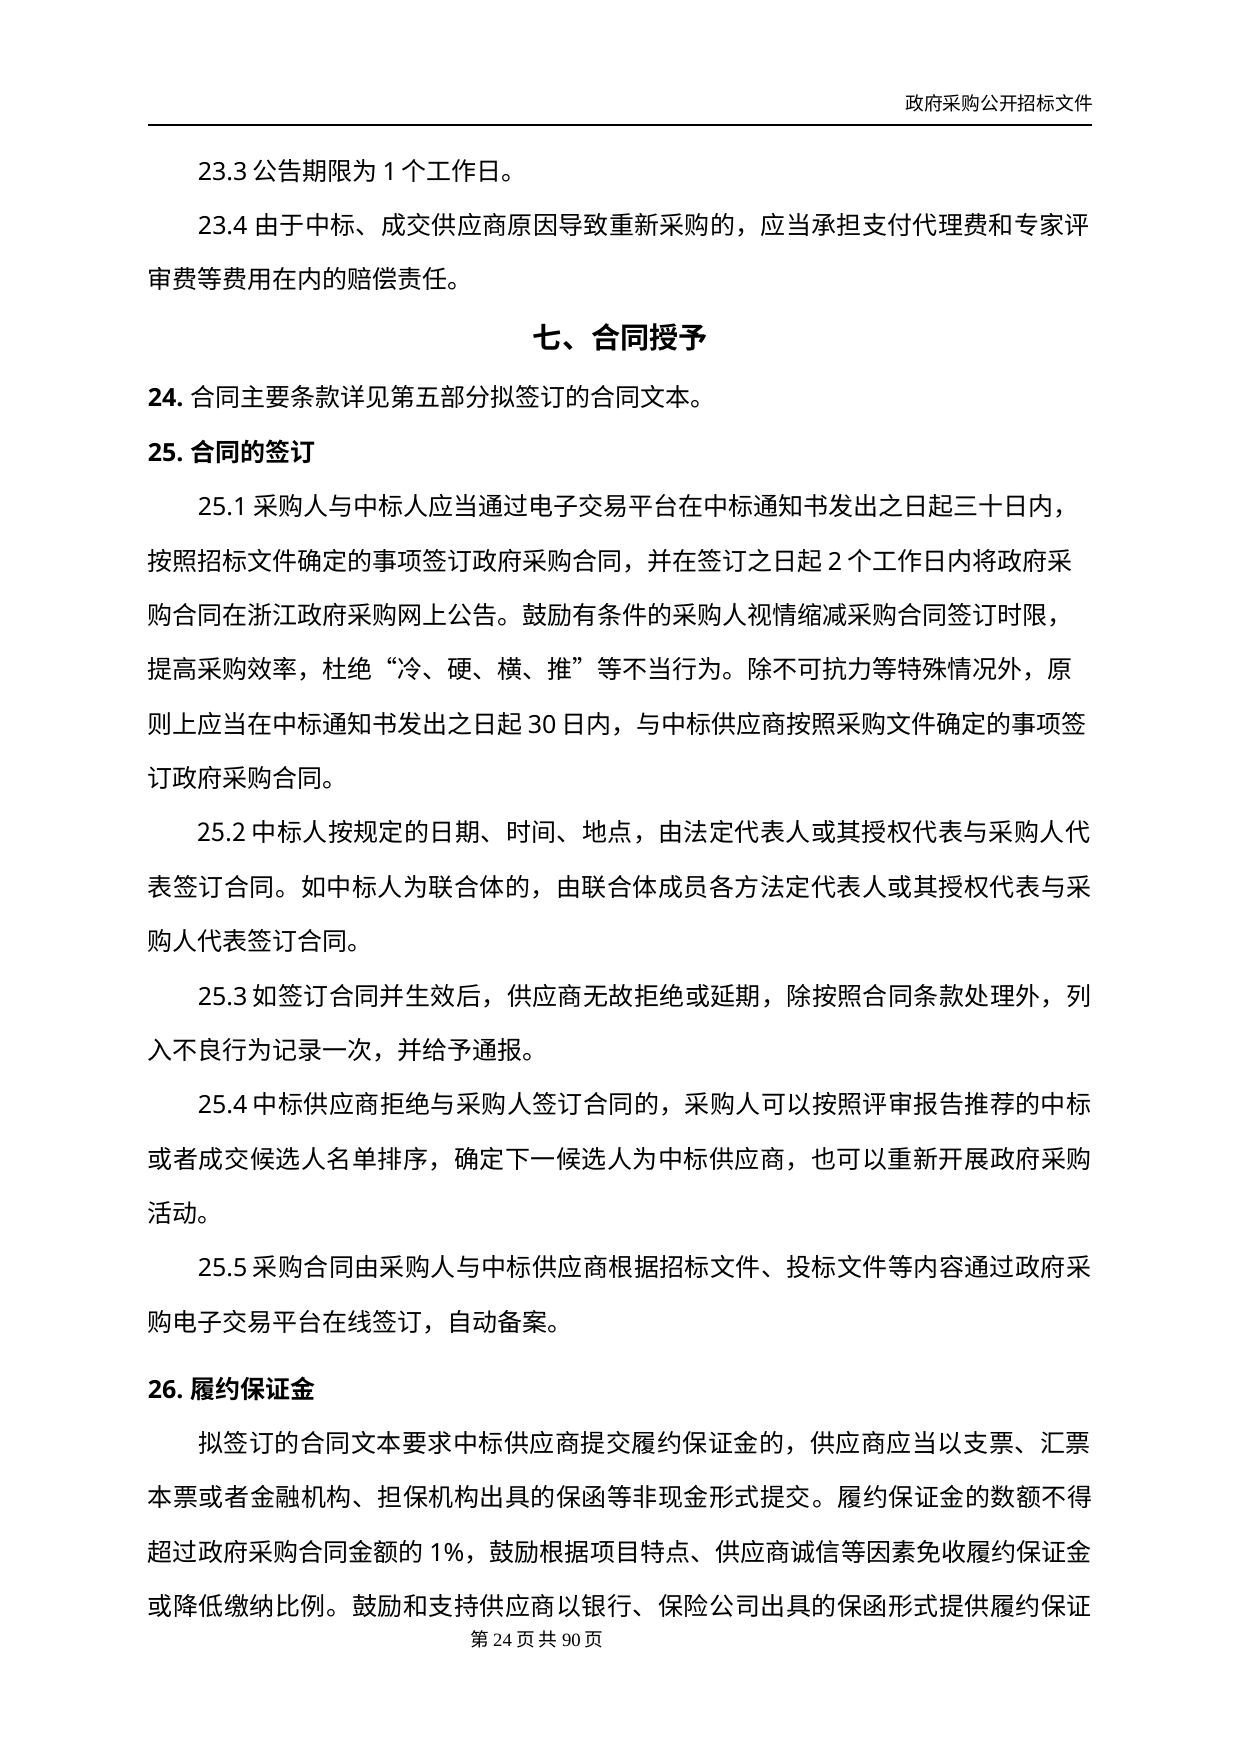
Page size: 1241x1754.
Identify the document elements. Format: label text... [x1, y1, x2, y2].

text 七、合同授予 [148, 314, 1092, 357]
text 26. 履约保证金 [148, 1369, 1092, 1405]
text 25.5采购合同由采购人与中标供应商根据招标文件、投标文件等内容通过政府采购电子交易平台在线签订，自动备案。 [148, 1248, 1092, 1338]
text 25.3如签订合同并生效后，供应商无故拒绝或延期，除按照合同条款处理外，列入不良行为记录一次，并给予通报。 [148, 976, 1092, 1067]
text 25.2中标人按规定的日期、时间、地点，由法定代表人或其授权代表与采购人代表签订合同。如中标人为联合体的，由联合体成员各方法定代表人或其授权代表与采购人代表签订合同。 [148, 813, 1092, 958]
text 25.1 采购人与中标人应当通过电子交易平台在中标通知书发出之日起三十日内，按照招标文件确定的事项签订政府采购合同，并在签订之日起2个工作日内将政府采购合同在浙江政府采购网上公告。鼓励有条件的采购人视情缩减采购合同签订时限，提高采购效率，杜绝“冷、硬、横、推”等不当行为。除不可抗力等特殊情况外，原则上应当在中标通知书发出之日起30日内，与中标供应商按照采购文件确定的事项签订政府采购合同。 [148, 487, 1092, 795]
text 23.3公告期限为1个工作日。 [148, 151, 1092, 187]
text 25.4中标供应商拒绝与采购人签订合同的，采购人可以按照评审报告推荐的中标或者成交候选人名单排序，确定下一候选人为中标供应商，也可以重新开展政府采购活动。 [148, 1085, 1092, 1230]
text 25. 合同的签订 [148, 432, 1092, 468]
text 24. 合同主要条款详见第五部分拟签订的合同文本。 [148, 378, 1092, 414]
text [148, 1423, 1092, 1623]
text 23.4 由于中标、成交供应商原因导致重新采购的，应当承担支付代理费和专家评审费等费用在内的赔偿责任。 [148, 206, 1092, 296]
